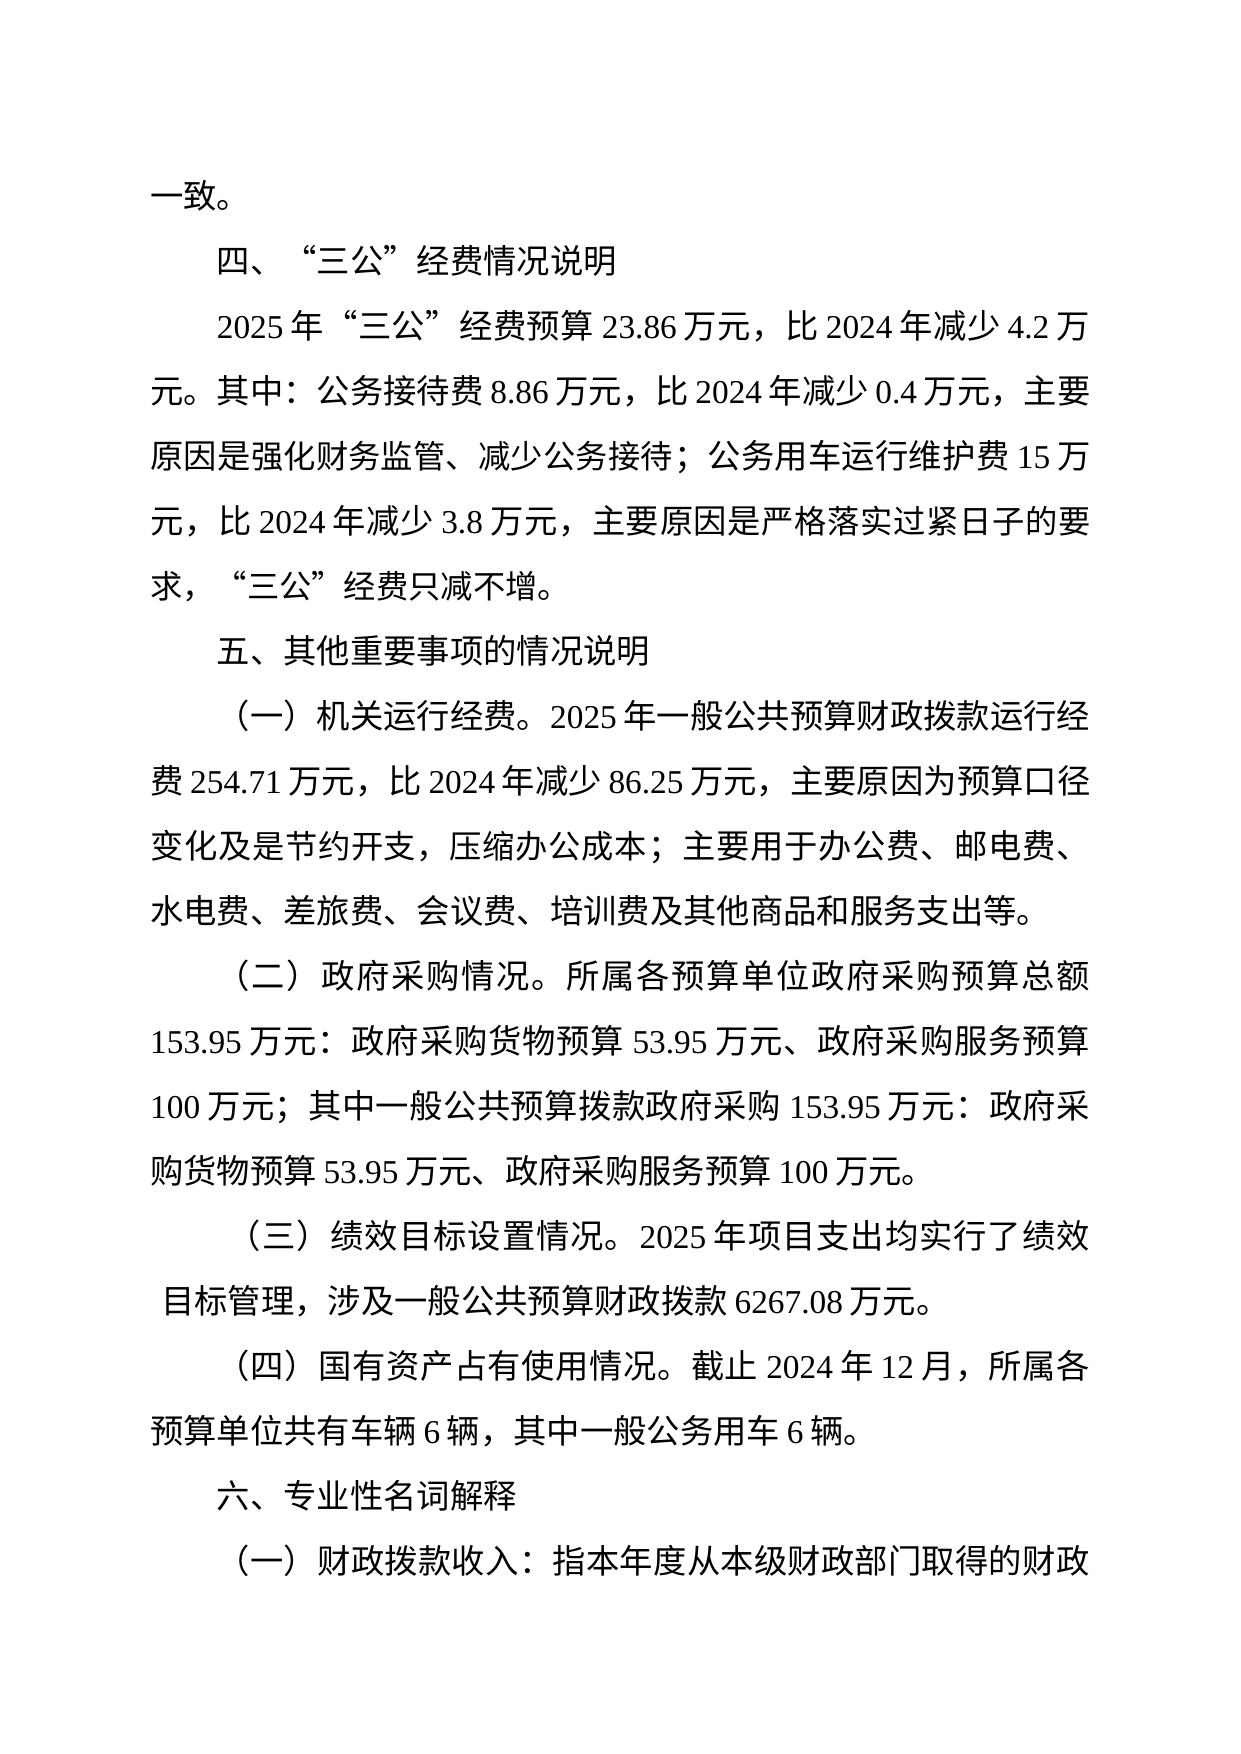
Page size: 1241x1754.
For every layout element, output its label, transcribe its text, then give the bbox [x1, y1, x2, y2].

text （三）绩效目标设置情况。2025年项目支出均实行了绩效目标管理，涉及一般公共预算财政拨款6267.08万元。 [161, 1202, 1090, 1332]
text 四、“三公”经费情况说明 [150, 227, 1090, 292]
text （二）政府采购情况。所属各预算单位政府采购预算总额153.95万元：政府采购货物预算53.95万元、政府采购服务预算100万元；其中一般公共预算拨款政府采购153.95万元：政府采购货物预算53.95万元、政府采购服务预算100万元。 [150, 942, 1090, 1202]
text （四）国有资产占有使用情况。截止2024年12月，所属各预算单位共有车辆6辆，其中一般公务用车6辆。 [150, 1332, 1090, 1462]
text 五、其他重要事项的情况说明 [150, 617, 1090, 682]
text 六、专业性名词解释 [150, 1462, 1090, 1527]
text （一）机关运行经费。2025年一般公共预算财政拨款运行经费254.71万元，比2024年减少86.25万元，主要原因为预算口径变化及是节约开支，压缩办公成本；主要用于办公费、邮电费、水电费、差旅费、会议费、培训费及其他商品和服务支出等。 [150, 682, 1090, 942]
text 2025年“三公”经费预算23.86万元，比2024年减少4.2万元。其中：公务接待费8.86万元，比2024年减少0.4万元，主要原因是强化财务监管、减少公务接待；公务用车运行维护费15万元，比2024年减少3.8万元，主要原因是严格落实过紧日子的要求，“三公”经费只减不增。 [150, 292, 1090, 617]
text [150, 1527, 1090, 1592]
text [150, 162, 1090, 227]
